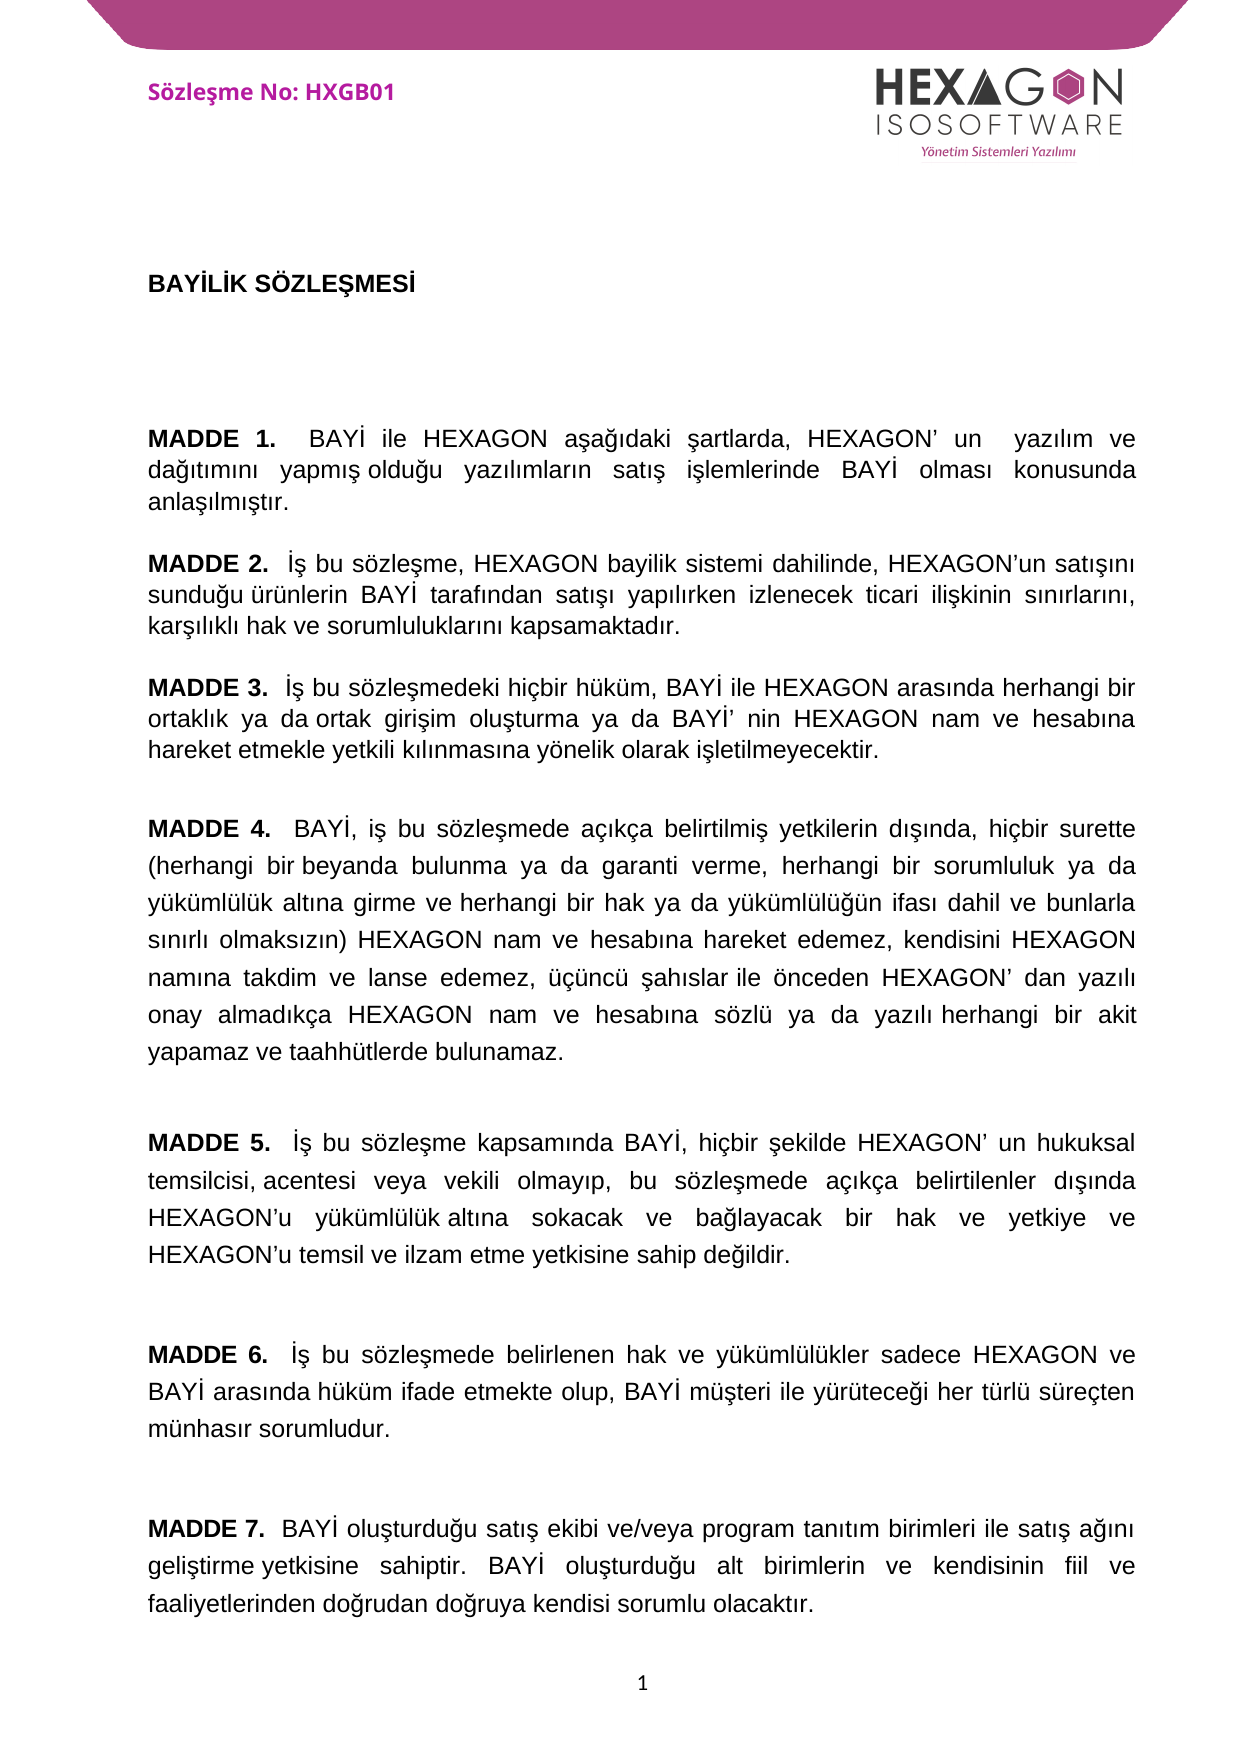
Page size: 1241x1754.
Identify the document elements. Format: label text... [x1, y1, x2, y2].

text MADDE 7. BAYİ oluşturduğu satış ekibi ve/veya program tanıtım birimleri ile satış ağını geliştirme yetkisine sahiptir. BAYİ oluşturduğu alt birimlerin ve kendisinin fiil ve faaliyetlerinden doğrudan doğruya kendisi sorumlu olacaktır. [148, 1514, 1137, 1617]
text MADDE 4. BAYİ, iş bu sözleşmede açıkça belirtilmiş yetkilerin dışında, hiçbir surette (herhangi bir beyanda bulunma ya da garanti verme, herhangi bir sorumluluk ya da yükümlülük altına girme ve herhangi bir hak ya da yükümlülüğün ifası dahil ve bunlarla sınırlı olmaksızın) HEXAGON nam ve hesabına hareket edemez, kendisini HEXAGON namına takdim ve lanse edemez, üçüncü şahıslar ile önceden HEXAGON’ dan yazılı onay almadıkça HEXAGON nam ve hesabına sözlü ya da yazılı herhangi bir akit yapamaz ve taahhütlerde bulunamaz. [148, 879, 1137, 1066]
list MADDE 3. İş bu sözleşmedeki hiçbir hüküm, BAYİ ile HEXAGON arasında herhangi bir ortaklık ya da ortak girişim oluşturma ya da BAYİ’ nin HEXAGON nam ve hesabına hareket etmekle yetkili kılınmasına yönelik olarak işletilmeyecektir. [148, 673, 1137, 763]
list MADDE 2. İş bu sözleşme, HEXAGON bayilik sistemi dahilinde, HEXAGON’un satışını sunduğu ürünlerin BAYİ tarafından satışı yapılırken izlenecek ticari ilişkinin sınırlarını, karşılıklı hak ve sorumluluklarını kapsamaktadır. [148, 548, 1137, 639]
text BAYİLİK SÖZLEŞMESİ [148, 269, 1137, 297]
list MADDE 1. BAYİ ile HEXAGON aşağıdaki şartlarda, HEXAGON’ un yazılım ve dağıtımını yapmış olduğu yazılımların satış işlemlerinde BAYİ olması konusunda anlaşılmıştır. [148, 424, 1137, 515]
picture [865, 65, 1133, 166]
text MADDE 4. BAYİ, iş bu sözleşmede açıkça belirtilmiş yetkilerin dışında, hiçbir surette (herhangi bir beyanda bulunma ya da garanti verme, herhangi bir sorumluluk ya da yükümlülük altına girme ve herhangi bir hak ya da yükümlülüğün ifası dahil ve bunlarla sınırlı olmaksızın) HEXAGON nam ve hesabına hareket edemez, kendisini HEXAGON namına takdim ve lanse edemez, üçüncü şahıslar ile önceden HEXAGON’ dan yazılı onay almadıkça HEXAGON nam ve hesabına sözlü ya da yazılı herhangi bir akit yapamaz ve taahhütlerde bulunamaz. [148, 813, 1137, 851]
text MADDE 5. İş bu sözleşme kapsamında BAYİ, hiçbir şekilde HEXAGON’ un hukuksal temsilcisi, acentesi veya vekili olmayıp, bu sözleşmede açıkça belirtilenler dışında HEXAGON’u yükümlülük altına sokacak ve bağlayacak bir hak ve yetkiye ve HEXAGON’u temsil ve ilzam etme yetkisine sahip değildir. [148, 1232, 1137, 1269]
text MADDE 5. İş bu sözleşme kapsamında BAYİ, hiçbir şekilde HEXAGON’ un hukuksal temsilcisi, acentesi veya vekili olmayıp, bu sözleşmede açıkça belirtilenler dışında HEXAGON’u yükümlülük altına sokacak ve bağlayacak bir hak ve yetkiye ve HEXAGON’u temsil ve ilzam etme yetkisine sahip değildir. [148, 1128, 1137, 1166]
picture [84, 0, 1189, 50]
text MADDE 6. İş bu sözleşmede belirlenen hak ve yükümlülükler sadece HEXAGON ve BAYİ arasında hüküm ifade etmekte olup, BAYİ müşteri ile yürüteceği her türlü süreçten münhasır sorumludur. [148, 1340, 1137, 1443]
